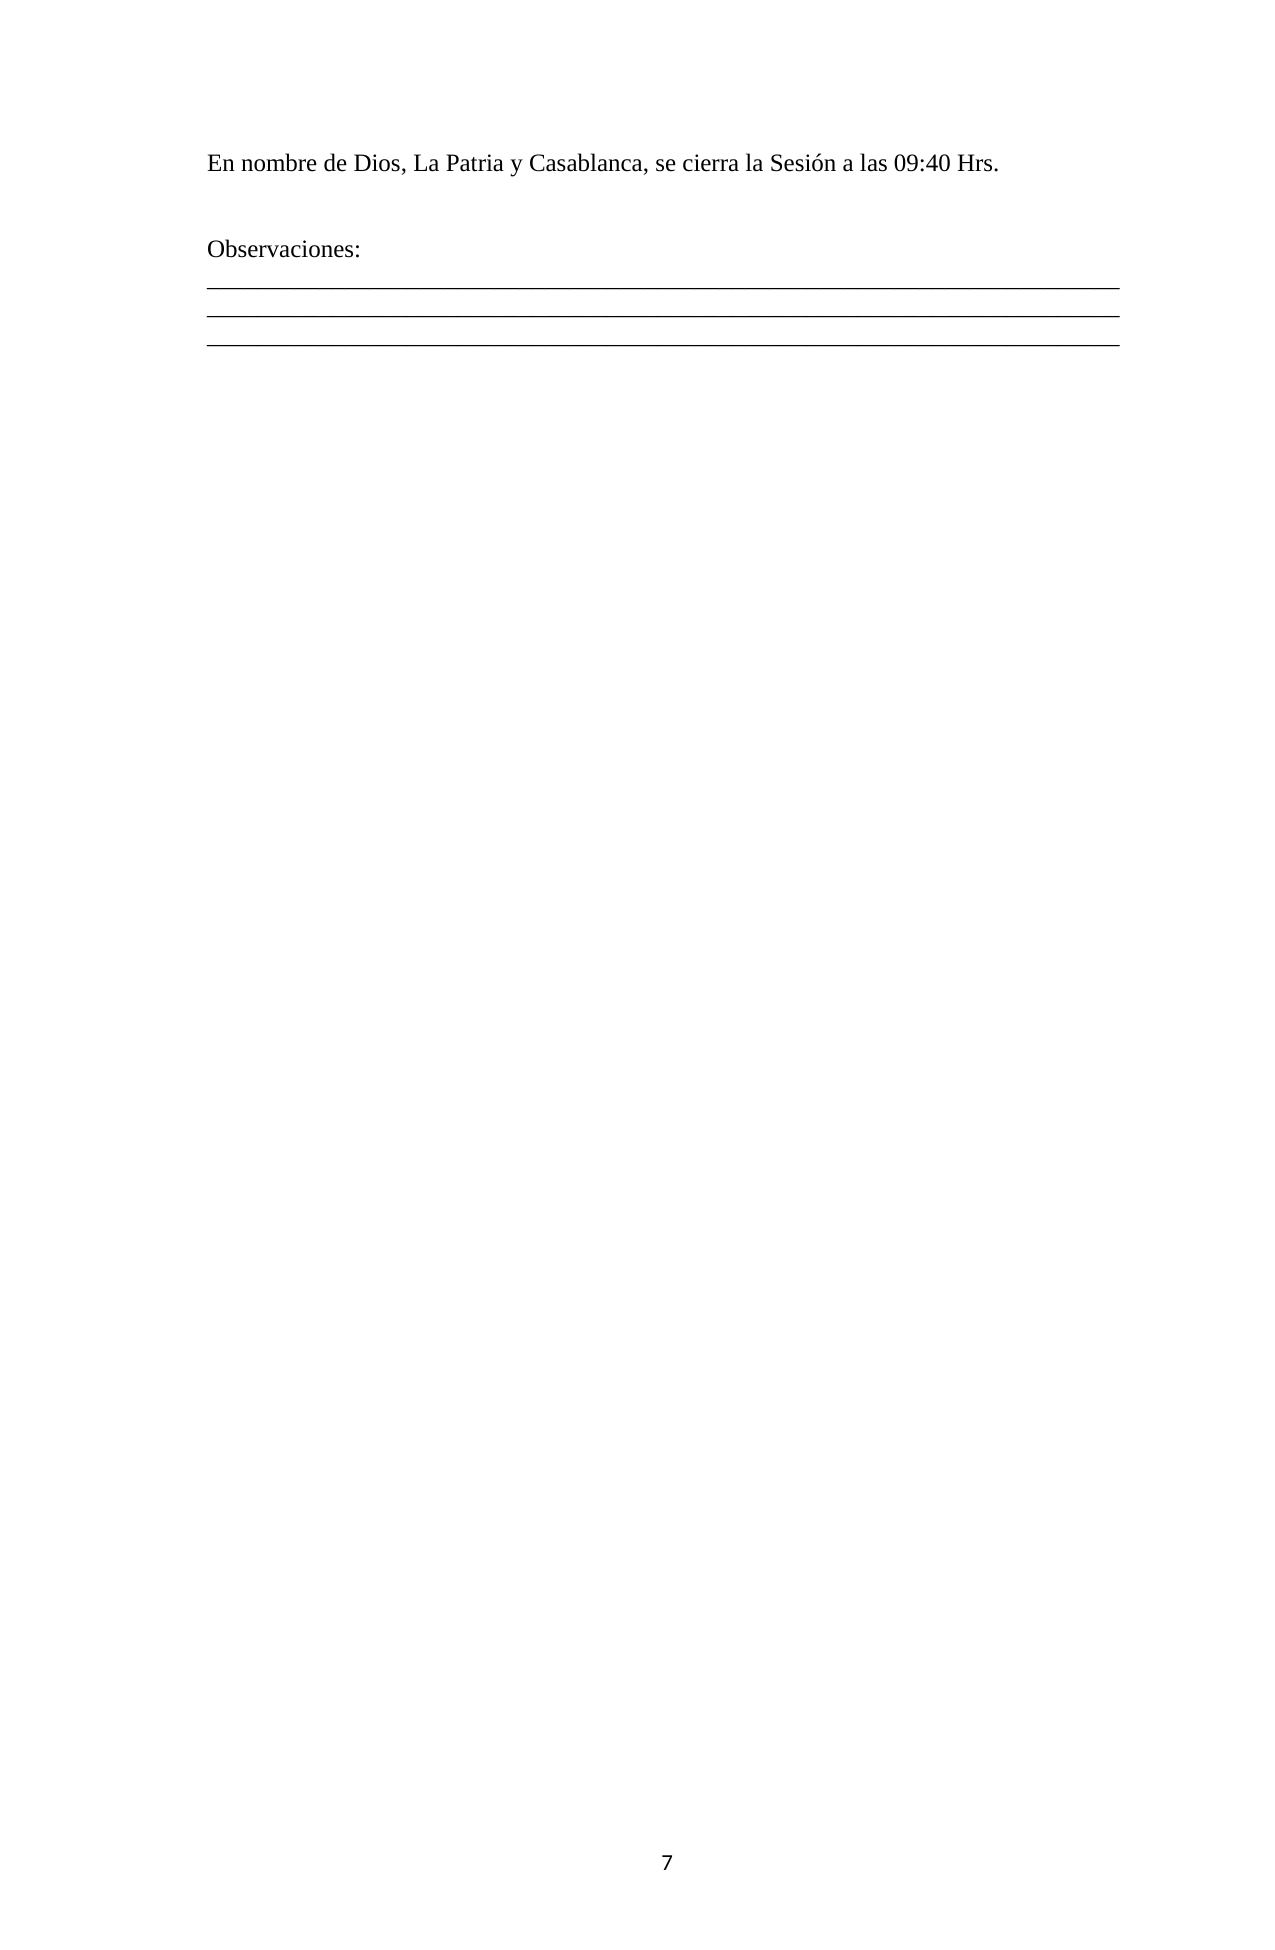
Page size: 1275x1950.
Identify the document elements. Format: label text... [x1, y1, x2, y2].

text En nombre de Dios, La Patria y Casablanca, se cierra la Sesión a las 09:40 Hrs. [207, 148, 1127, 176]
text ___________________________________________________________________________________________________________________________________________________________________________________________________________________________ [207, 263, 1127, 349]
text Observaciones: [207, 234, 1127, 263]
